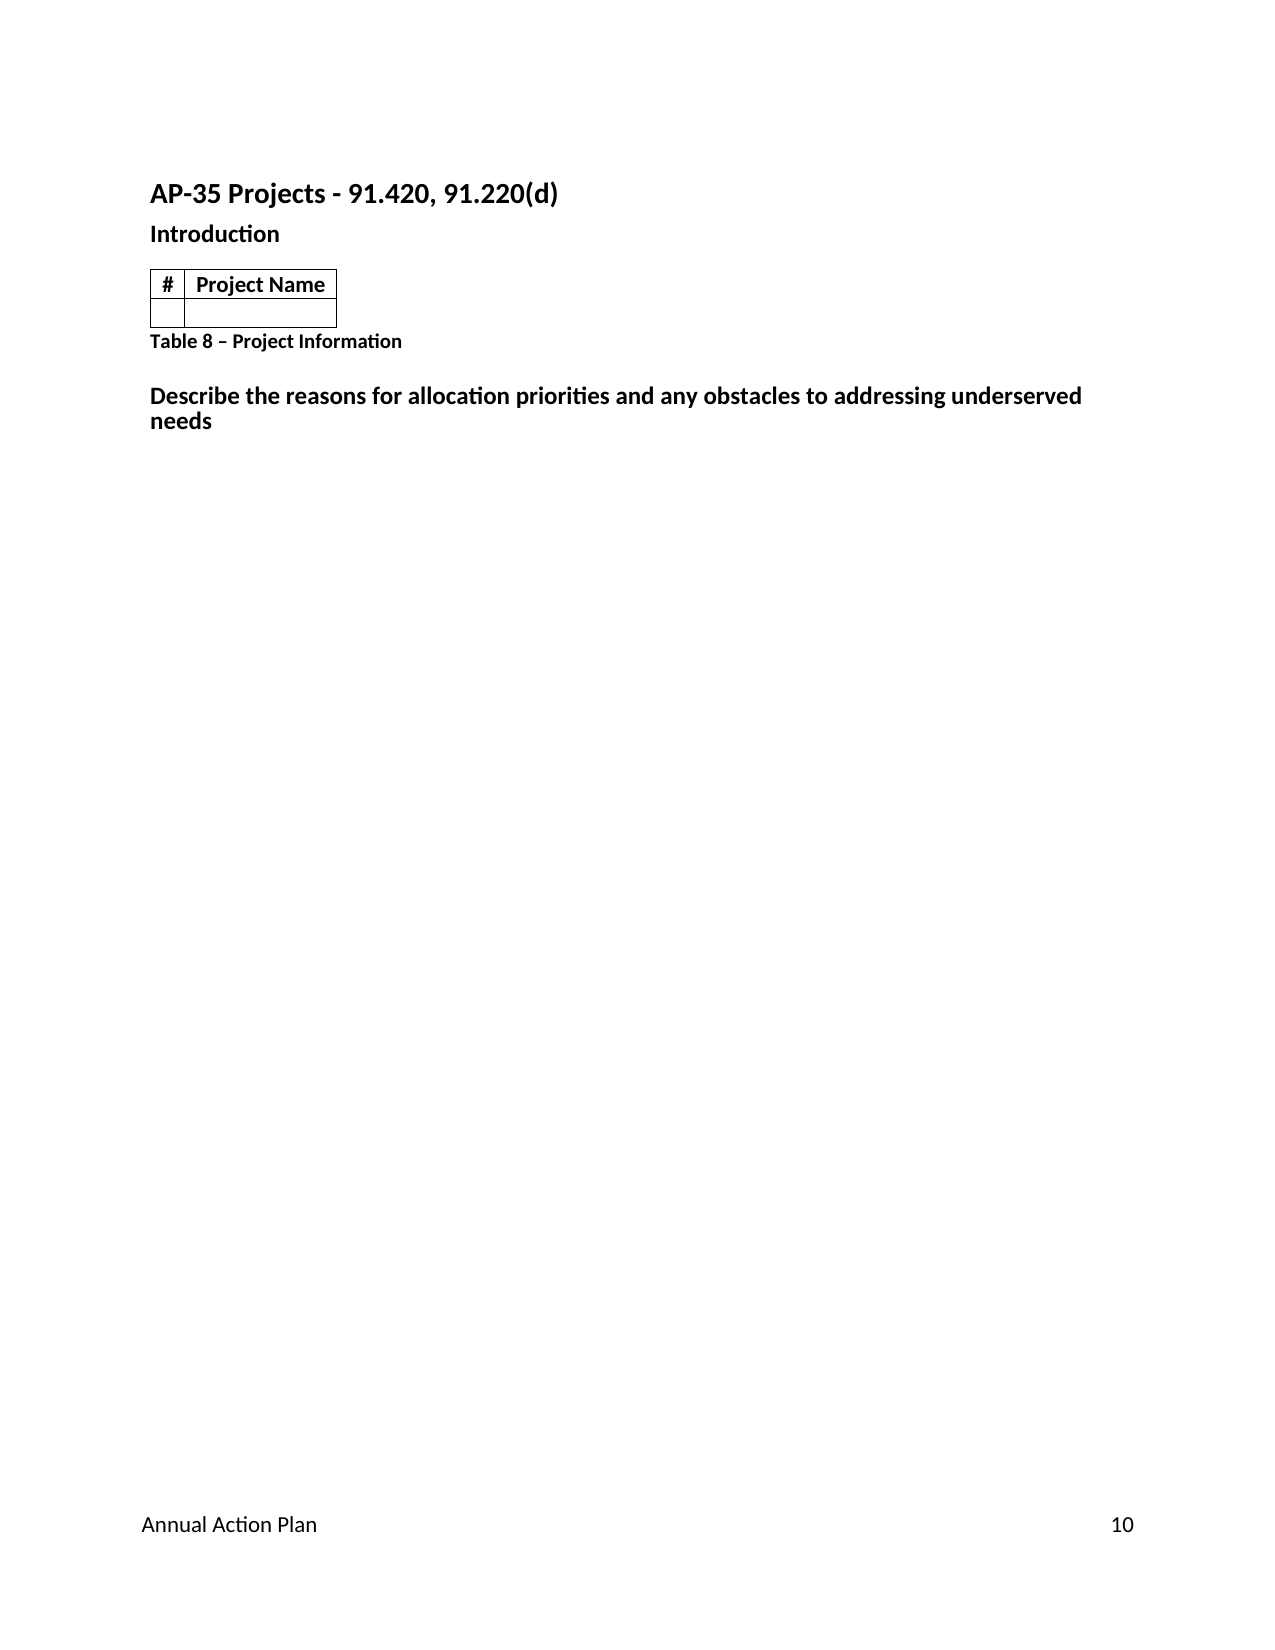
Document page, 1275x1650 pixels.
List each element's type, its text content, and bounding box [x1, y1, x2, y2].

table_header Project Name [185, 270, 336, 298]
text Describe the reasons for allocation priorities and any obstacles to addressing underserved needs [150, 384, 1125, 436]
subtitle AP-35 Projects - 91.420, 91.220(d) [150, 175, 1125, 211]
table_cell [151, 299, 184, 327]
table_cell [185, 299, 336, 327]
table_header # [151, 270, 184, 298]
text Introduction [150, 222, 1125, 248]
